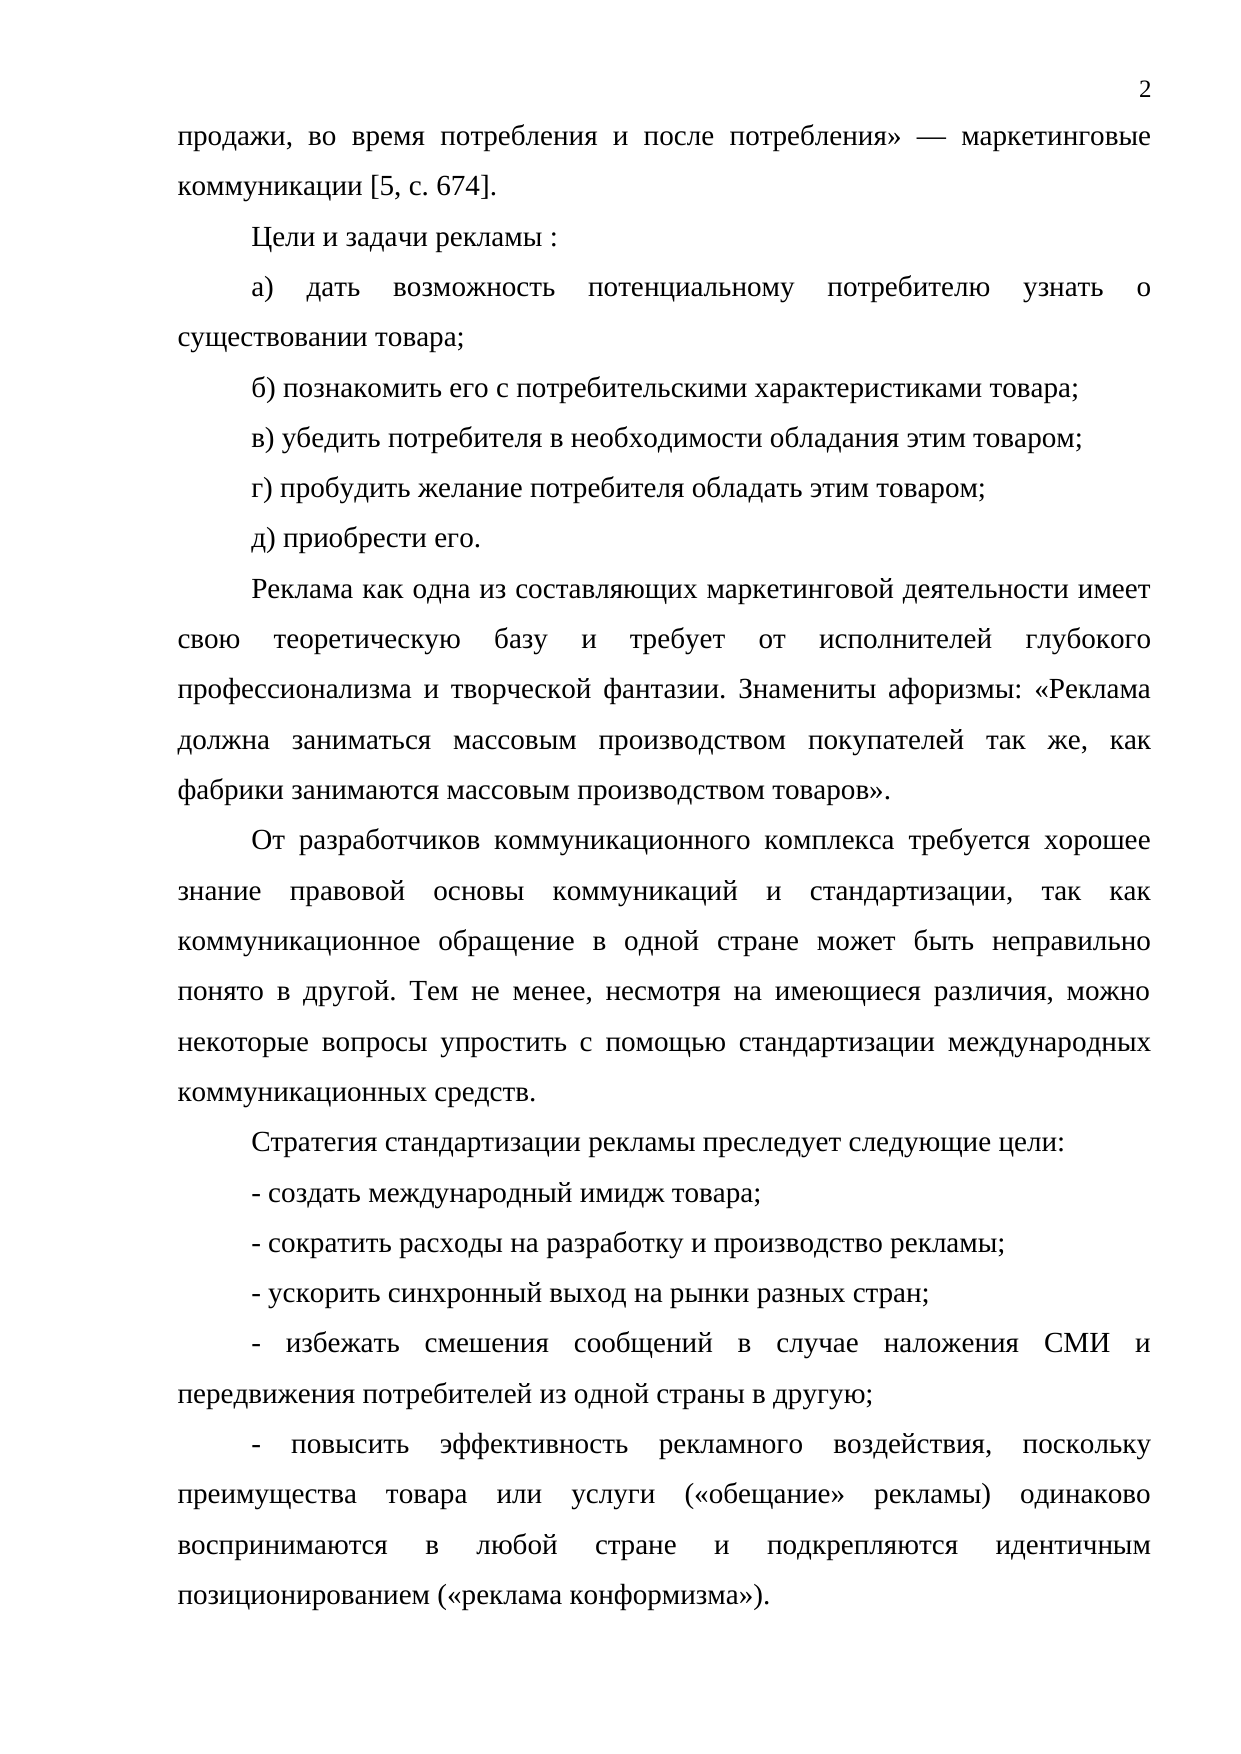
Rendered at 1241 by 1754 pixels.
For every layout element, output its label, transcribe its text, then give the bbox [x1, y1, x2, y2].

text - избежать смешения сообщений в случае наложения СМИ и передвижения потребителей из одной страны в другую; [177, 1326, 1152, 1409]
text б) познакомить его с потребительскими характеристиками товара; [177, 370, 1152, 403]
text Стратегия стандартизации рекламы преследует следующие цели: [177, 1124, 1152, 1158]
text Реклама как одна из составляющих маркетинговой деятельности имеет свою теоретическую базу и требует от исполнителей глубокого профессионализма и творческой фантазии. Знамениты афоризмы: «Реклама должна заниматься массовым производством покупателей так же, как фабрики занимаются массовым производством товаров». [177, 571, 1152, 806]
text г) пробудить желание потребителя обладать этим товаром; [177, 470, 1152, 504]
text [177, 118, 1152, 202]
text От разработчиков коммуникационного комплекса требуется хорошее знание правовой основы коммуникаций и стандартизации, так как коммуникационное обращение в одной стране может быть неправильно понято в другой. Тем не менее, несмотря на имеющиеся различия, можно некоторые вопросы упростить с помощью стандартизации международных коммуникационных средств. [177, 822, 1152, 1108]
text - создать международный имидж товара; [177, 1175, 1152, 1208]
text - ускорить синхронный выход на рынки разных стран; [177, 1275, 1152, 1309]
text Цели и задачи рекламы : [177, 219, 1152, 252]
text в) убедить потребителя в необходимости обладания этим товаром; [177, 420, 1152, 453]
text a) дать возможность потенциальному потребителю узнать о существовании товара; [177, 269, 1152, 353]
text д) приобрести его. [177, 521, 1152, 554]
text - сократить расходы на разработку и производство рекламы; [177, 1225, 1152, 1258]
text - повысить эффективность рекламного воздействия, поскольку преимущества товара или услуги («обещание» рекламы) одинаково воспринимаются в любой стране и подкрепляются идентичным позиционированием («реклама конформизма»). [177, 1426, 1152, 1611]
